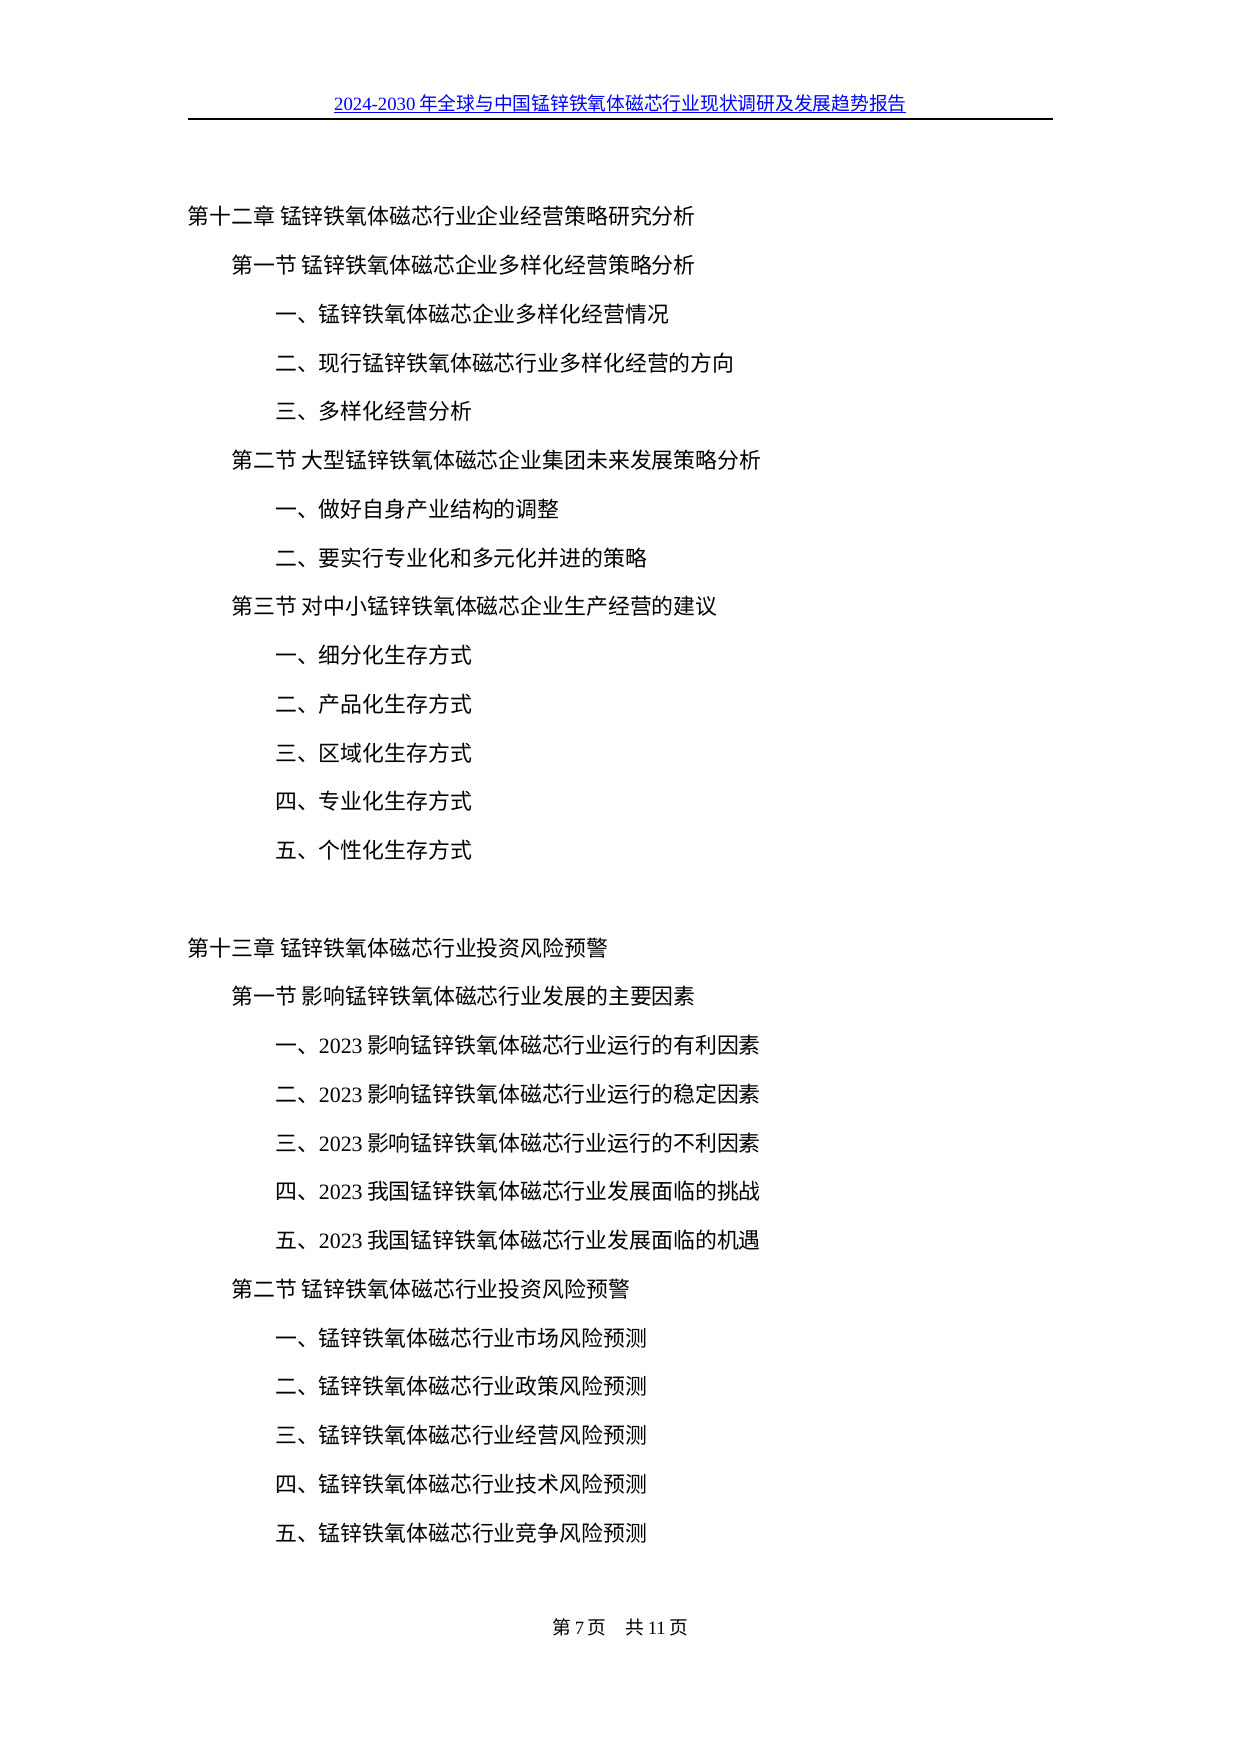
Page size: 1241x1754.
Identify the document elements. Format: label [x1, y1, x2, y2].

text [187, 150, 1053, 1548]
